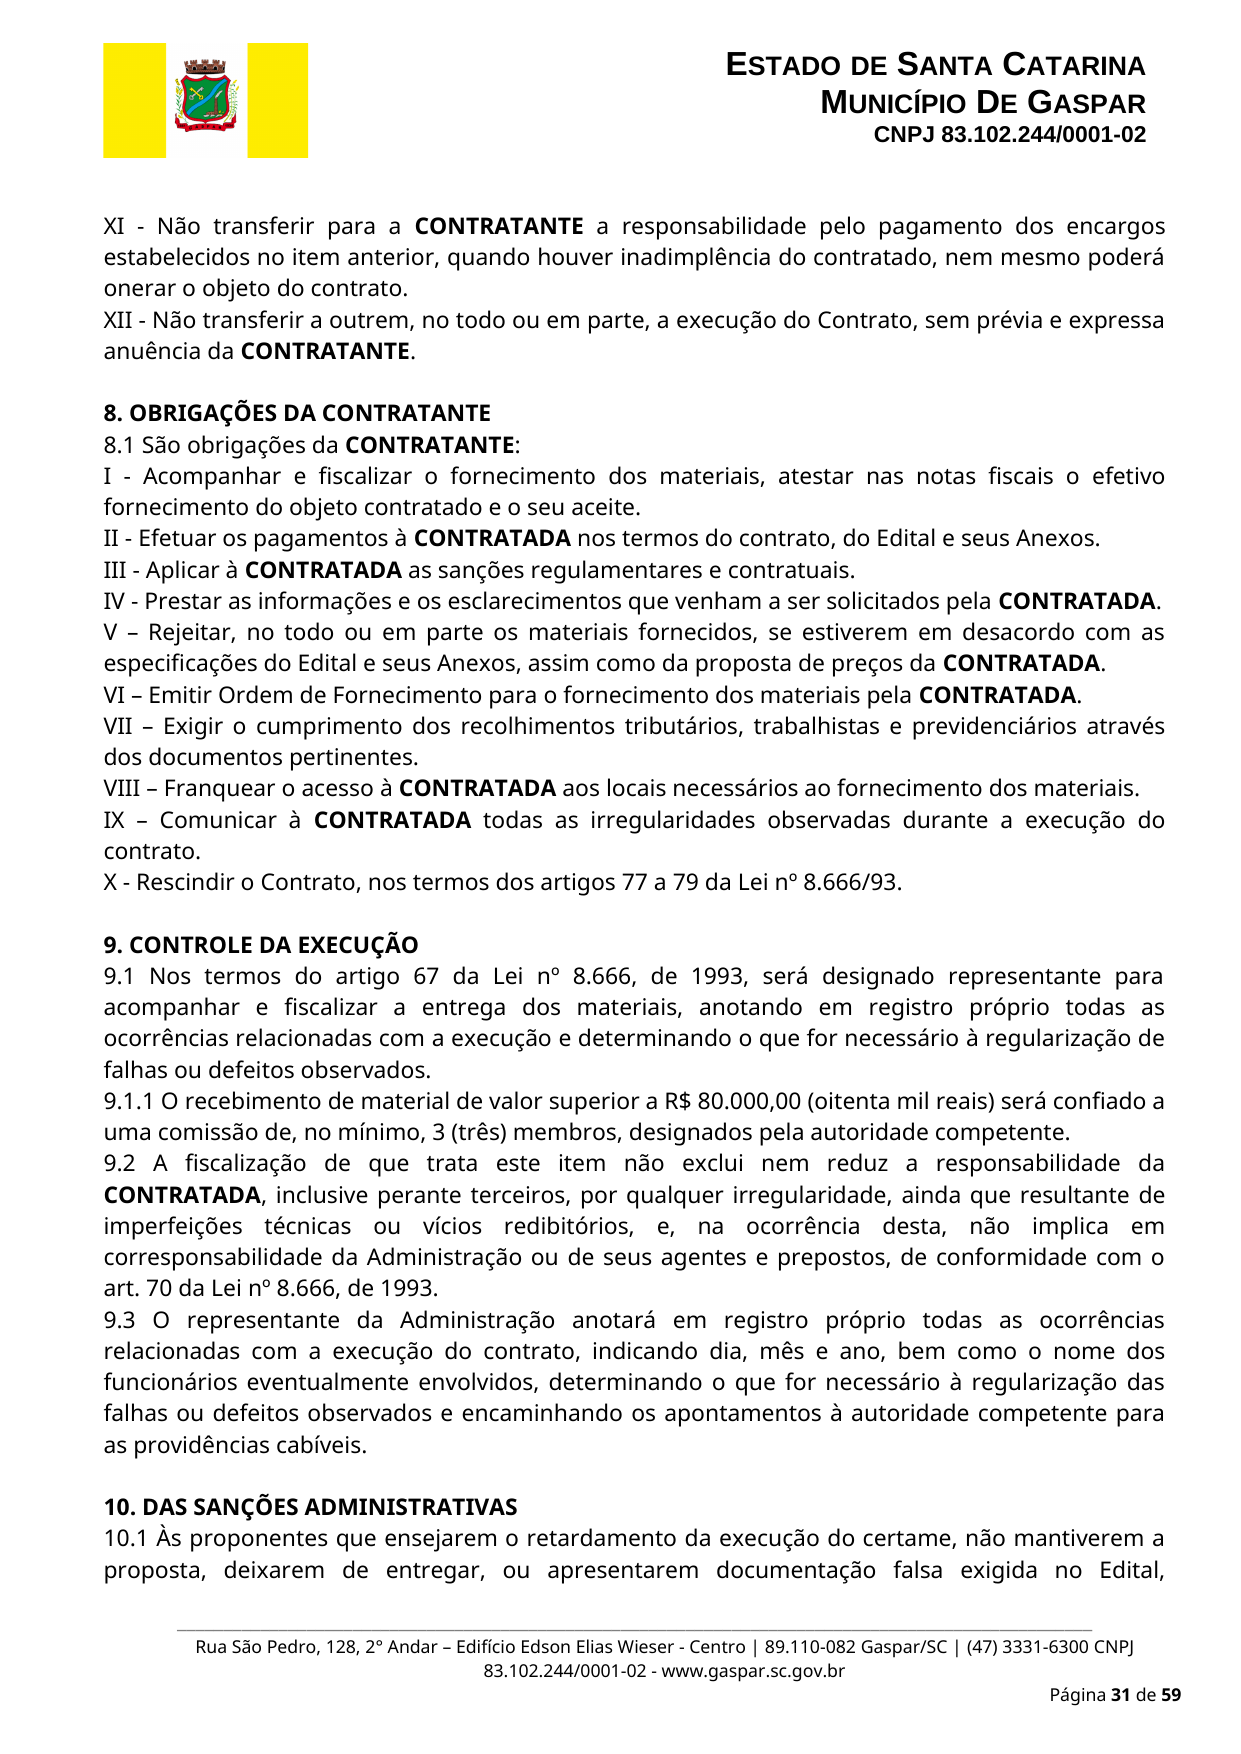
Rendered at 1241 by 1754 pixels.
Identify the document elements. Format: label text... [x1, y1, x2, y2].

text IV - Prestar as informações e os esclarecimentos que venham a ser solicitados pela CONTRATADA. [103, 585, 1166, 616]
text II - Efetuar os pagamentos à CONTRATADA nos termos do contrato, do Edital e seus Anexos. [103, 522, 1166, 554]
text I - Acompanhar e fiscalizar o fornecimento dos materiais, atestar nas notas fiscais o efetivo fornecimento do objeto contratado e o seu aceite. [103, 460, 1166, 522]
text XI - Não transferir para a CONTRATANTE a responsabilidade pelo pagamento dos encargos estabelecidos no item anterior, quando houver inadimplência do contratado, nem mesmo poderá onerar o objeto do contrato. [103, 210, 1166, 304]
text 9. CONTROLE DA EXECUÇÃO [103, 929, 1166, 960]
picture [103, 43, 309, 158]
text 9.3 O representante da Administração anotará em registro próprio todas as ocorrências relacionadas com a execução do contrato, indicando dia, mês e ano, bem como o nome dos funcionários eventualmente envolvidos, determinando o que for necessário à regularização das falhas ou defeitos observados e encaminhando os apontamentos à autoridade competente para as providências cabíveis. [103, 1304, 1166, 1460]
text 10. DAS SANÇÕES ADMINISTRATIVAS [103, 1491, 1166, 1522]
text VI – Emitir Ordem de Fornecimento para o fornecimento dos materiais pela CONTRATADA. [103, 679, 1166, 710]
text 8.1 São obrigações da CONTRATANTE: [103, 429, 1166, 460]
text III - Aplicar à CONTRATADA as sanções regulamentares e contratuais. [103, 554, 1166, 585]
text IX – Comunicar à CONTRATADA todas as irregularidades observadas durante a execução do contrato. [103, 804, 1166, 866]
text 9.1 Nos termos do artigo 67 da Lei nº 8.666, de 1993, será designado representante para acompanhar e fiscalizar a entrega dos materiais, anotando em registro próprio todas as ocorrências relacionadas com a execução e determinando o que for necessário à regularização de falhas ou defeitos observados. [103, 960, 1166, 1085]
text XII - Não transferir a outrem, no todo ou em parte, a execução do Contrato, sem prévia e expressa anuência da CONTRATANTE. [103, 304, 1166, 366]
text X - Rescindir o Contrato, nos termos dos artigos 77 a 79 da Lei nº 8.666/93. [103, 866, 1166, 897]
text 9.2 A fiscalização de que trata este item não exclui nem reduz a responsabilidade da CONTRATADA, inclusive perante terceiros, por qualquer irregularidade, ainda que resultante de imperfeições técnicas ou vícios redibitórios, e, na ocorrência desta, não implica em corresponsabilidade da Administração ou de seus agentes e prepostos, de conformidade com o art. 70 da Lei nº 8.666, de 1993. [103, 1147, 1166, 1304]
text VII – Exigir o cumprimento dos recolhimentos tributários, trabalhistas e previdenciários através dos documentos pertinentes. [103, 710, 1166, 772]
text 8. OBRIGAÇÕES DA CONTRATANTE [103, 397, 1166, 429]
text VIII – Franquear o acesso à CONTRATADA aos locais necessários ao fornecimento dos materiais. [103, 772, 1166, 804]
text V – Rejeitar, no todo ou em parte os materiais fornecidos, se estiverem em desacordo com as especificações do Edital e seus Anexos, assim como da proposta de preços da CONTRATADA. [103, 616, 1166, 679]
text 9.1.1 O recebimento de material de valor superior a R$ 80.000,00 (oitenta mil reais) será confiado a uma comissão de, no mínimo, 3 (três) membros, designados pela autoridade competente. [103, 1085, 1166, 1147]
